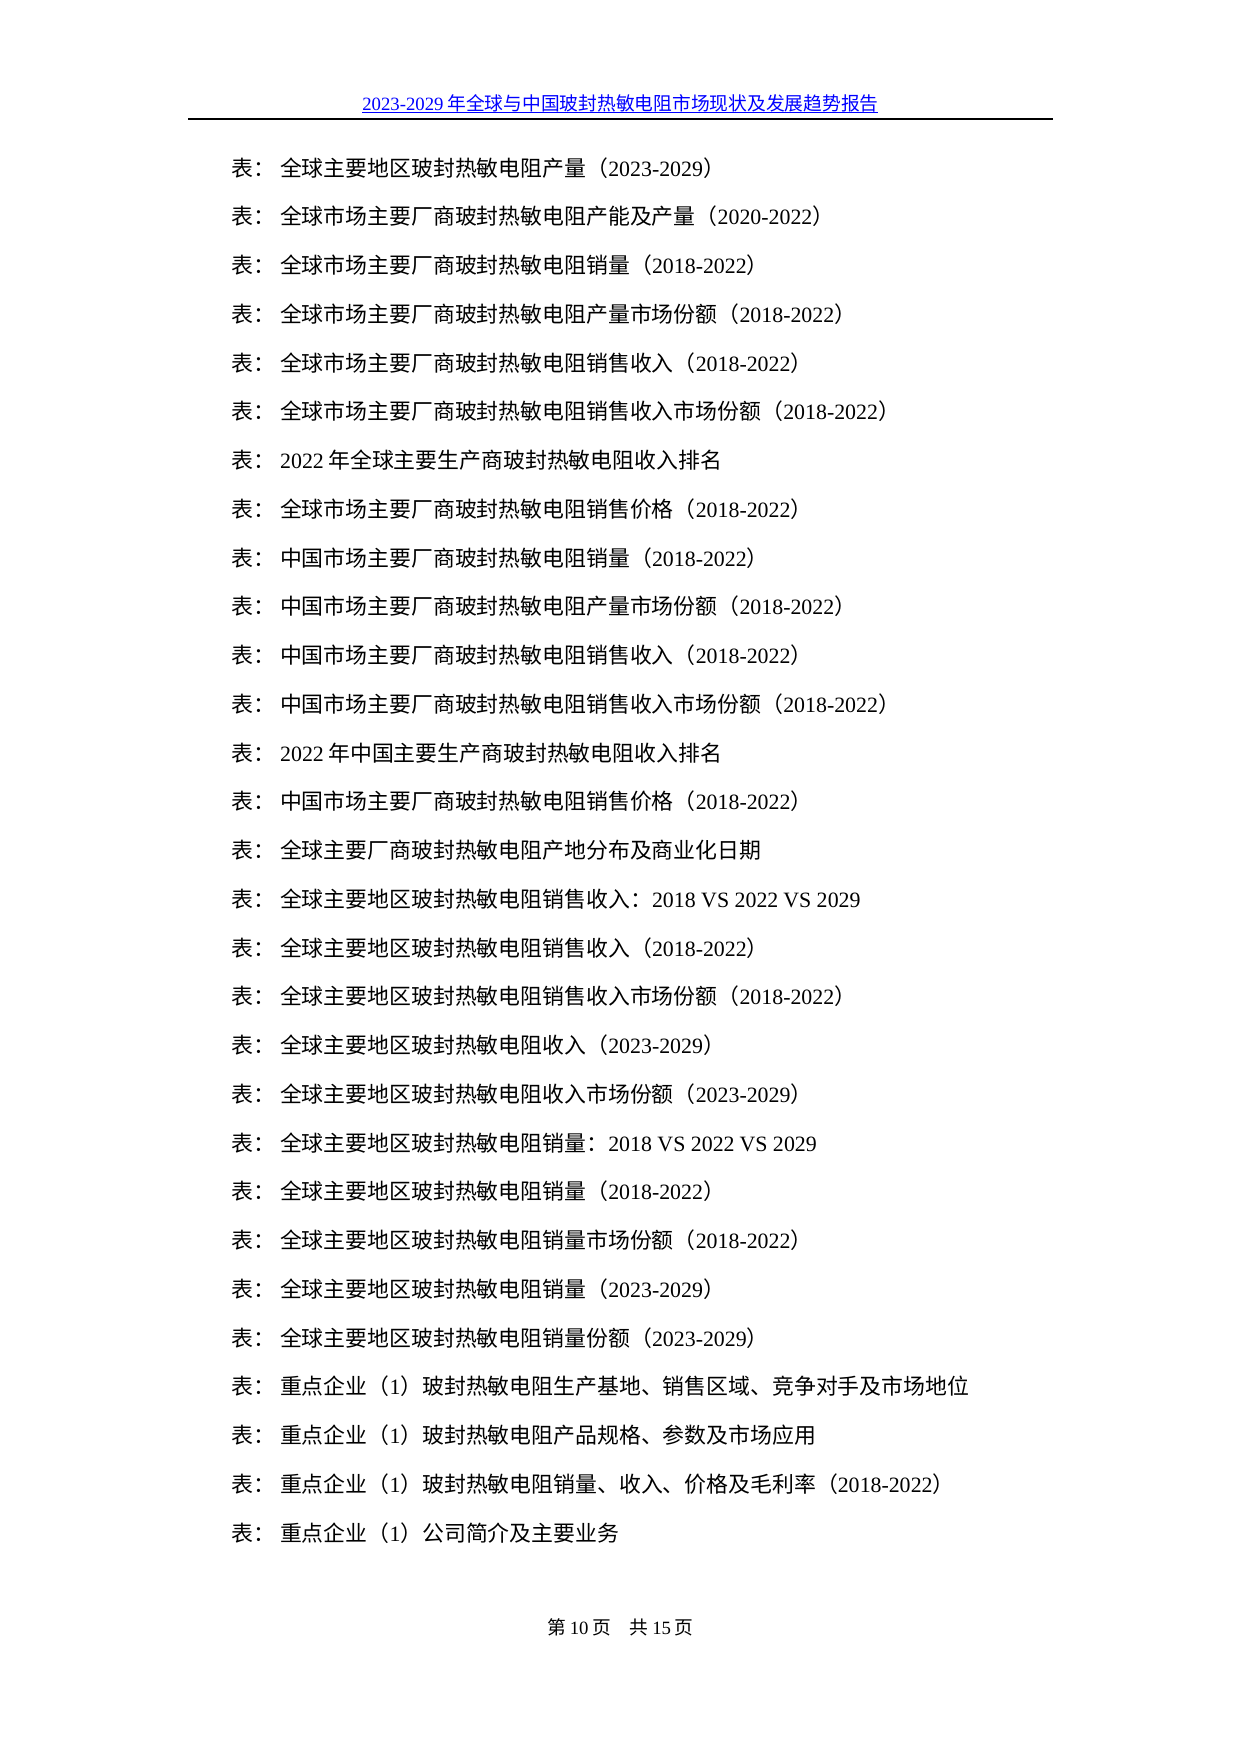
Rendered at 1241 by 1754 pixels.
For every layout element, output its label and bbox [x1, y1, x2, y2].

text [187, 150, 1053, 1548]
